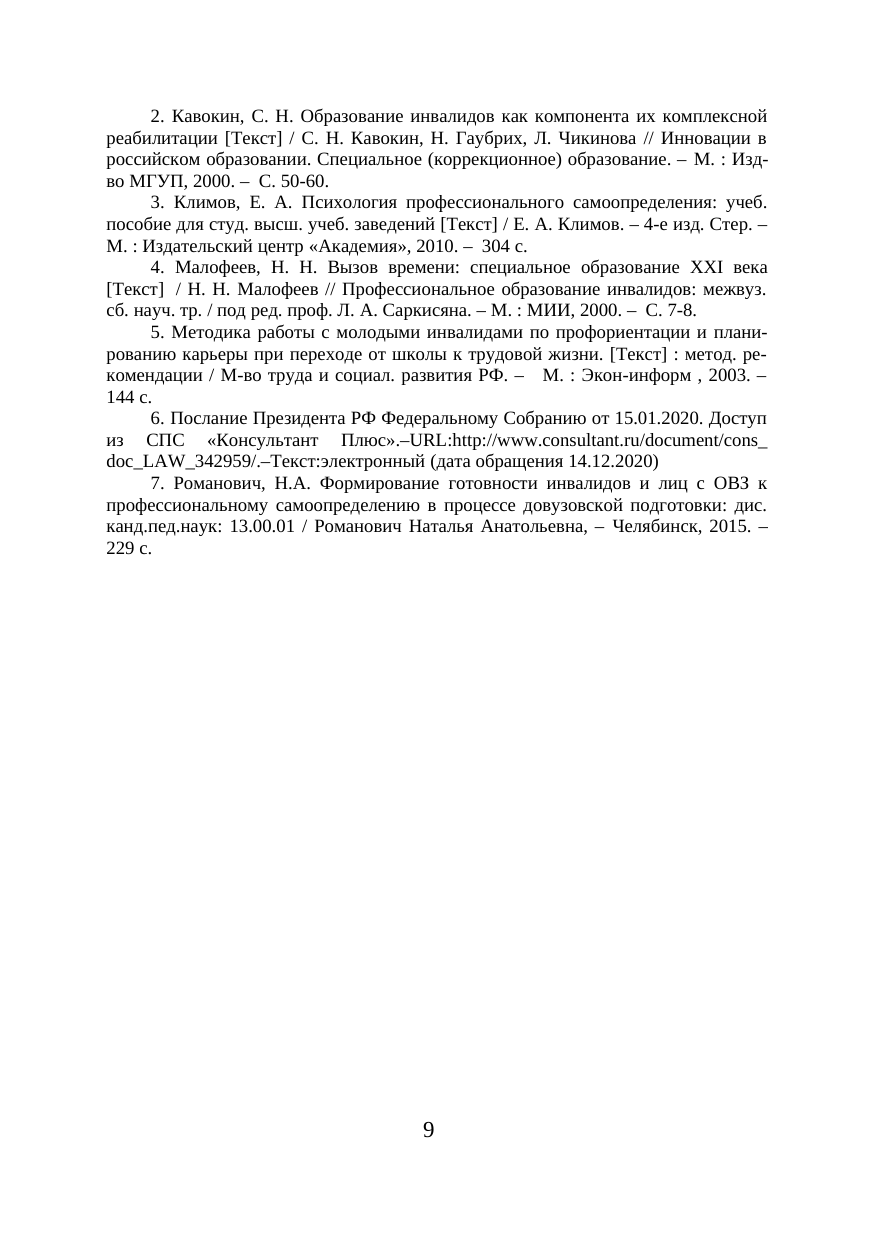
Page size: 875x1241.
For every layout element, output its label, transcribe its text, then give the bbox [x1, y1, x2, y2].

list Методика работы с молодыми инвалидами по профориентации и плани- рованию карьеры при переходе от школы к трудовой жизни. [Текст] : метод. ре- комендации / М-во труда и социал. развития РФ. – М. : Экон-информ , 2003. – 144 с. [106, 321, 768, 407]
list Романович, Н.А. Формирование готовности инвалидов и лиц с ОВЗ к профессиональному самоопределению в процессе довузовской подготовки: дис. канд.пед.наук: 13.00.01 / Романович Наталья Анатольевна, – Челябинск, 2015. – 229 с. [106, 472, 768, 558]
list Малофеев, Н. Н. Вызов времени: специальное образование XXI века [Текст] / Н. Н. Малофеев // Профессиональное образование инвалидов: межвуз. сб. науч. тр. / под ред. проф. Л. А. Саркисяна. – М. : МИИ, 2000. – С. 7-8. [106, 256, 768, 321]
list Климов, Е. А. Психология профессионального самоопределения: учеб. пособие для студ. высш. учеб. заведений [Текст] / Е. А. Климов. – 4-е изд. Стер. – М. : Издательский центр «Академия», 2010. – 304 с. [106, 191, 768, 256]
list Послание Президента РФ Федеральному Собранию от 15.01.2020. Доступ из СПС «Консультант Плюс».–URL:http://www.consultant.ru/document/cons_ doc_LAW_342959/.–Текст:электронный (дата обращения 14.12.2020) [106, 407, 768, 472]
list Кавокин, С. Н. Образование инвалидов как компонента их комплексной реабилитации [Текст] / С. Н. Кавокин, Н. Гаубрих, Л. Чикинова // Инновации в российском образовании. Специальное (коррекционное) образование. – М. : Изд- во МГУП, 2000. – С. 50-60. [106, 105, 768, 191]
